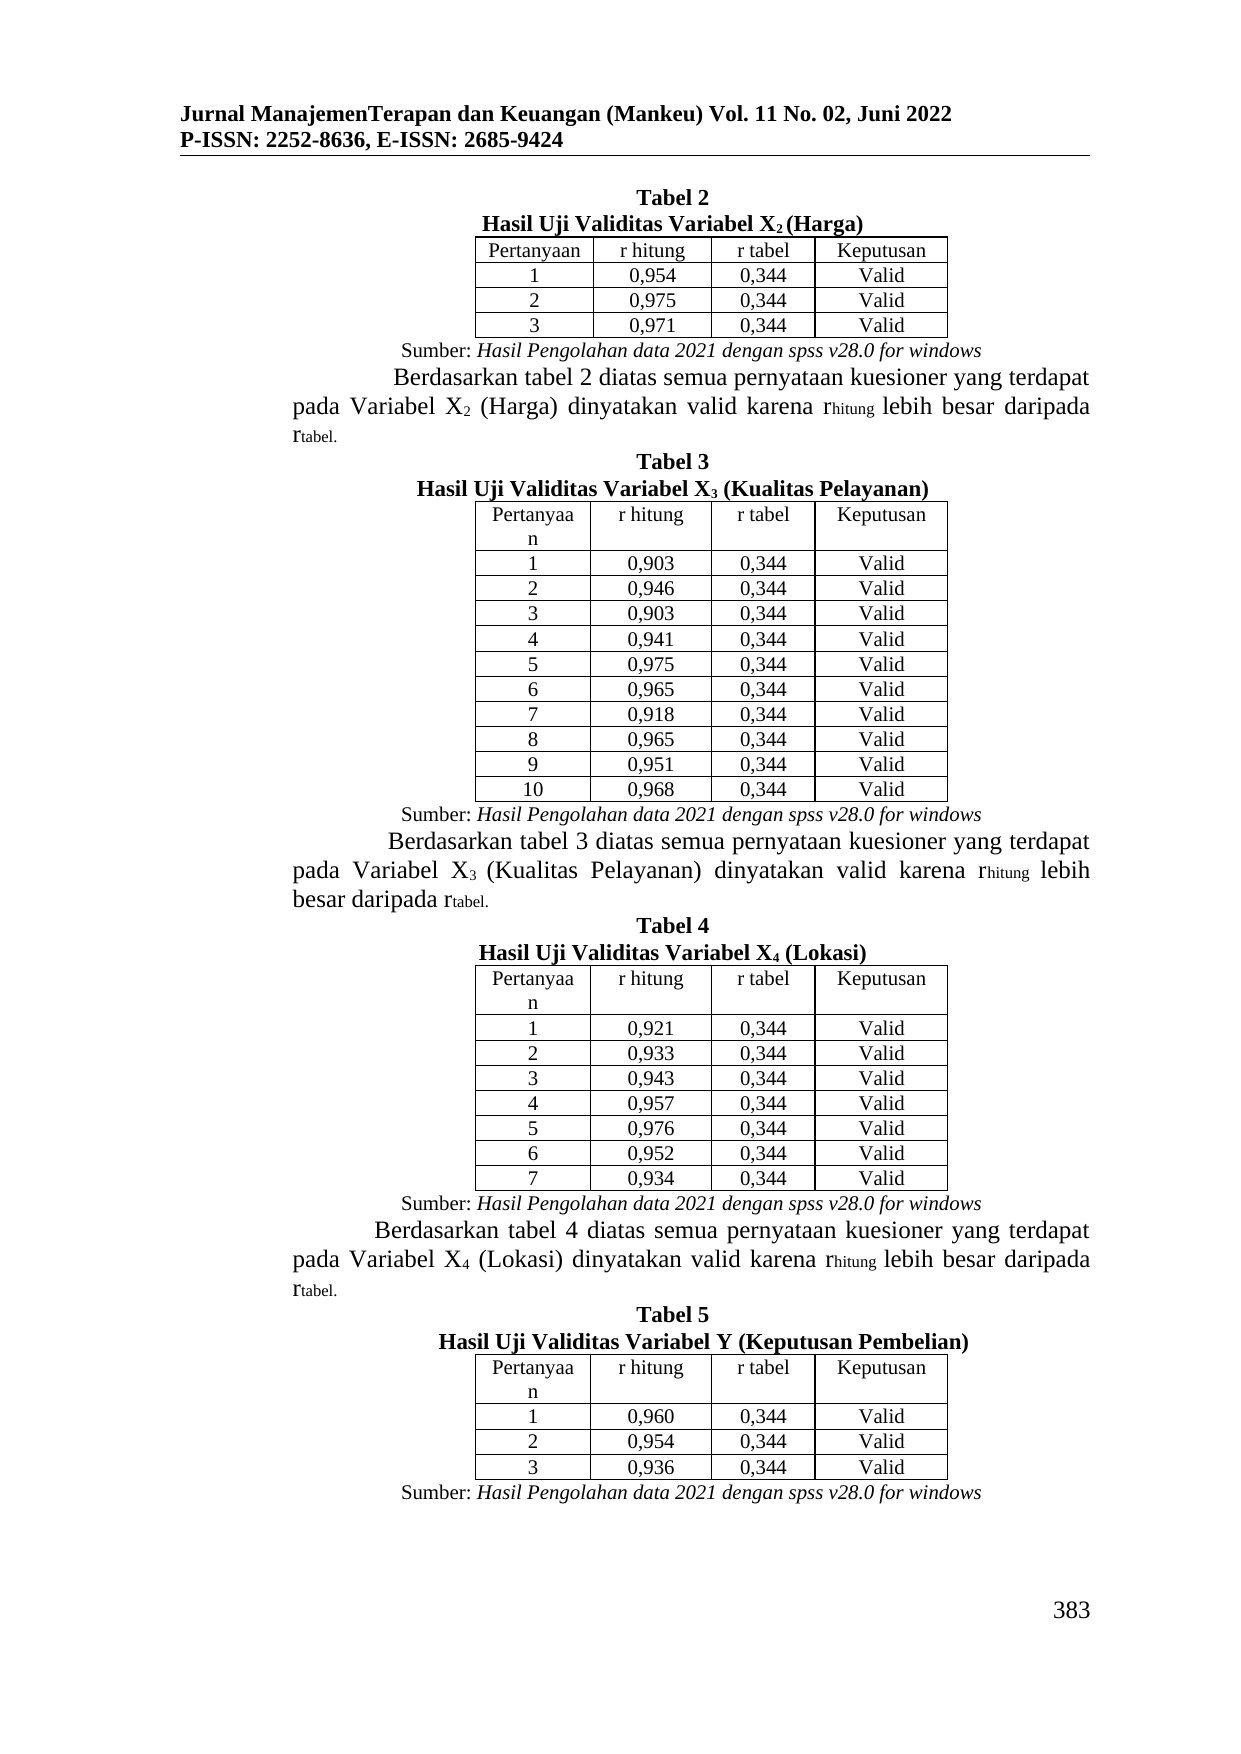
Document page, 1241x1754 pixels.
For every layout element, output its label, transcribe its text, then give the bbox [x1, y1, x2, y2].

table_cell Valid [816, 1066, 947, 1090]
table_cell 6 [476, 1141, 590, 1165]
table_cell 0,344 [712, 677, 814, 701]
table_cell 0,344 [712, 1041, 814, 1064]
list Tabel 5 [255, 1301, 1090, 1328]
table_cell Valid [816, 263, 947, 287]
table_cell Valid [816, 576, 947, 600]
table_header Pertanyaan [476, 1355, 590, 1403]
table_cell 2 [476, 576, 590, 600]
table_cell 3 [476, 1455, 590, 1479]
table_cell 0,957 [591, 1091, 711, 1115]
table_cell 9 [476, 752, 590, 776]
list Hasil Uji Validitas Variabel X2 (Harga) [255, 210, 1090, 236]
table_cell Valid [816, 1404, 947, 1428]
list Sumber: Hasil Pengolahan data 2021 dengan spss v28.0 for windows [292, 1480, 1090, 1504]
table_cell 0,344 [712, 1091, 814, 1115]
table_cell 3 [476, 313, 593, 337]
table_header Keputusan [816, 966, 947, 1014]
table_cell 3 [476, 1066, 590, 1090]
table_cell 4 [476, 626, 590, 651]
list Berdasarkan tabel 3 diatas semua pernyataan kuesioner yang terdapat pada Variabel X3 (Kualitas Pelayanan) dinyatakan valid karena rhitung lebih besar daripada rtabel. [292, 826, 1090, 912]
list Sumber: Hasil Pengolahan data 2021 dengan spss v28.0 for windows [292, 802, 1090, 826]
table_cell Valid [816, 1455, 947, 1479]
table_cell 2 [476, 1041, 590, 1064]
table_cell 10 [476, 777, 590, 801]
table_cell 0,903 [591, 601, 711, 625]
table_cell 7 [476, 1166, 590, 1190]
table_header r hitung [591, 1355, 711, 1403]
table_header Keputusan [816, 238, 947, 262]
table_cell 0,975 [591, 652, 711, 676]
table_cell Valid [816, 1091, 947, 1115]
table_cell 0,975 [594, 288, 711, 312]
table_cell 7 [476, 702, 590, 726]
table_cell Valid [816, 1430, 947, 1453]
table_cell 0,344 [712, 652, 814, 676]
table_cell Valid [816, 652, 947, 676]
table_cell 5 [476, 1116, 590, 1140]
table_cell 0,951 [591, 752, 711, 776]
table_cell 0,965 [591, 677, 711, 701]
table_cell Valid [816, 777, 947, 801]
list Berdasarkan tabel 4 diatas semua pernyataan kuesioner yang terdapat pada Variabel X4 (Lokasi) dinyatakan valid karena rhitung lebih besar daripada rtabel. [292, 1215, 1090, 1301]
table_cell 0,344 [712, 1404, 814, 1428]
table_header r hitung [591, 502, 711, 550]
table_cell 3 [476, 601, 590, 625]
table_header r hitung [591, 966, 711, 1014]
table_cell 5 [476, 652, 590, 676]
table_cell 0,344 [712, 263, 814, 287]
table_cell Valid [816, 626, 947, 651]
table_header Pertanyaan [476, 238, 593, 262]
table_cell 0,933 [591, 1041, 711, 1064]
table_header Keputusan [816, 1355, 947, 1403]
table_cell 0,344 [712, 1066, 814, 1090]
table_cell 0,344 [712, 313, 814, 337]
list Hasil Uji Validitas Variabel X4 (Lokasi) [255, 939, 1090, 965]
table_cell 0,921 [591, 1015, 711, 1039]
table_cell Valid [816, 702, 947, 726]
table_cell 0,344 [712, 702, 814, 726]
table_cell 0,344 [712, 777, 814, 801]
list Tabel 2 [255, 184, 1090, 210]
table_cell 1 [476, 1404, 590, 1428]
table_cell 0,960 [591, 1404, 711, 1428]
table_cell Valid [816, 1015, 947, 1039]
list Hasil Uji Validitas Variabel X3 (Kualitas Pelayanan) [255, 474, 1090, 501]
list Berdasarkan tabel 2 diatas semua pernyataan kuesioner yang terdapat pada Variabel X2 (Harga) dinyatakan valid karena rhitung lebih besar daripada rtabel. [292, 362, 1090, 448]
table_cell 0,344 [712, 727, 814, 751]
table_cell 1 [476, 551, 590, 575]
table_cell Valid [816, 288, 947, 312]
table_cell 0,965 [591, 727, 711, 751]
table_cell 2 [476, 1430, 590, 1453]
list Sumber: Hasil Pengolahan data 2021 dengan spss v28.0 for windows [292, 338, 1090, 362]
table_cell Valid [816, 551, 947, 575]
list Hasil Uji Validitas Variabel Y (Keputusan Pembelian) [255, 1328, 1090, 1354]
table_cell 0,344 [712, 1430, 814, 1453]
table_header Pertanyaan [476, 966, 590, 1014]
table_cell Valid [816, 677, 947, 701]
table_cell 2 [476, 288, 593, 312]
table_cell 0,941 [591, 626, 711, 651]
table_header r tabel [712, 966, 814, 1014]
table_cell 0,344 [712, 1116, 814, 1140]
table_cell 0,934 [591, 1166, 711, 1190]
table_cell 0,344 [712, 601, 814, 625]
table_cell 6 [476, 677, 590, 701]
table_cell Valid [816, 313, 947, 337]
table_header Pertanyaan [476, 502, 590, 550]
table_cell Valid [816, 601, 947, 625]
table_cell Valid [816, 752, 947, 776]
table_cell 0,903 [591, 551, 711, 575]
table_cell Valid [816, 1141, 947, 1165]
table_cell Valid [816, 1116, 947, 1140]
table_cell Valid [816, 1041, 947, 1064]
list Tabel 3 [255, 448, 1090, 474]
table_cell 0,971 [594, 313, 711, 337]
table_cell 0,344 [712, 1015, 814, 1039]
table_header Keputusan [816, 502, 947, 550]
table_cell 0,976 [591, 1116, 711, 1140]
table_cell 1 [476, 1015, 590, 1039]
table_cell 0,344 [712, 1141, 814, 1165]
table_cell 1 [476, 263, 593, 287]
list Tabel 4 [255, 912, 1090, 939]
table_header r tabel [712, 238, 814, 262]
table_cell 0,344 [712, 1166, 814, 1190]
table_cell Valid [816, 727, 947, 751]
table_cell 0,946 [591, 576, 711, 600]
table_cell 0,344 [712, 626, 814, 651]
table_cell 0,344 [712, 576, 814, 600]
table_cell 0,952 [591, 1141, 711, 1165]
table_cell 4 [476, 1091, 590, 1115]
table_cell 0,954 [594, 263, 711, 287]
table_header r tabel [712, 502, 814, 550]
table_cell 0,918 [591, 702, 711, 726]
table_cell Valid [816, 1166, 947, 1190]
table_cell 0,936 [591, 1455, 711, 1479]
table_cell 0,954 [591, 1430, 711, 1453]
table_cell 0,344 [712, 1455, 814, 1479]
table_cell 0,344 [712, 551, 814, 575]
table_header r tabel [712, 1355, 814, 1403]
table_cell 8 [476, 727, 590, 751]
table_cell 0,344 [712, 752, 814, 776]
table_cell 0,344 [712, 288, 814, 312]
table_cell 0,968 [591, 777, 711, 801]
table_header r hitung [594, 238, 711, 262]
list Sumber: Hasil Pengolahan data 2021 dengan spss v28.0 for windows [292, 1191, 1090, 1215]
table_cell 0,943 [591, 1066, 711, 1090]
